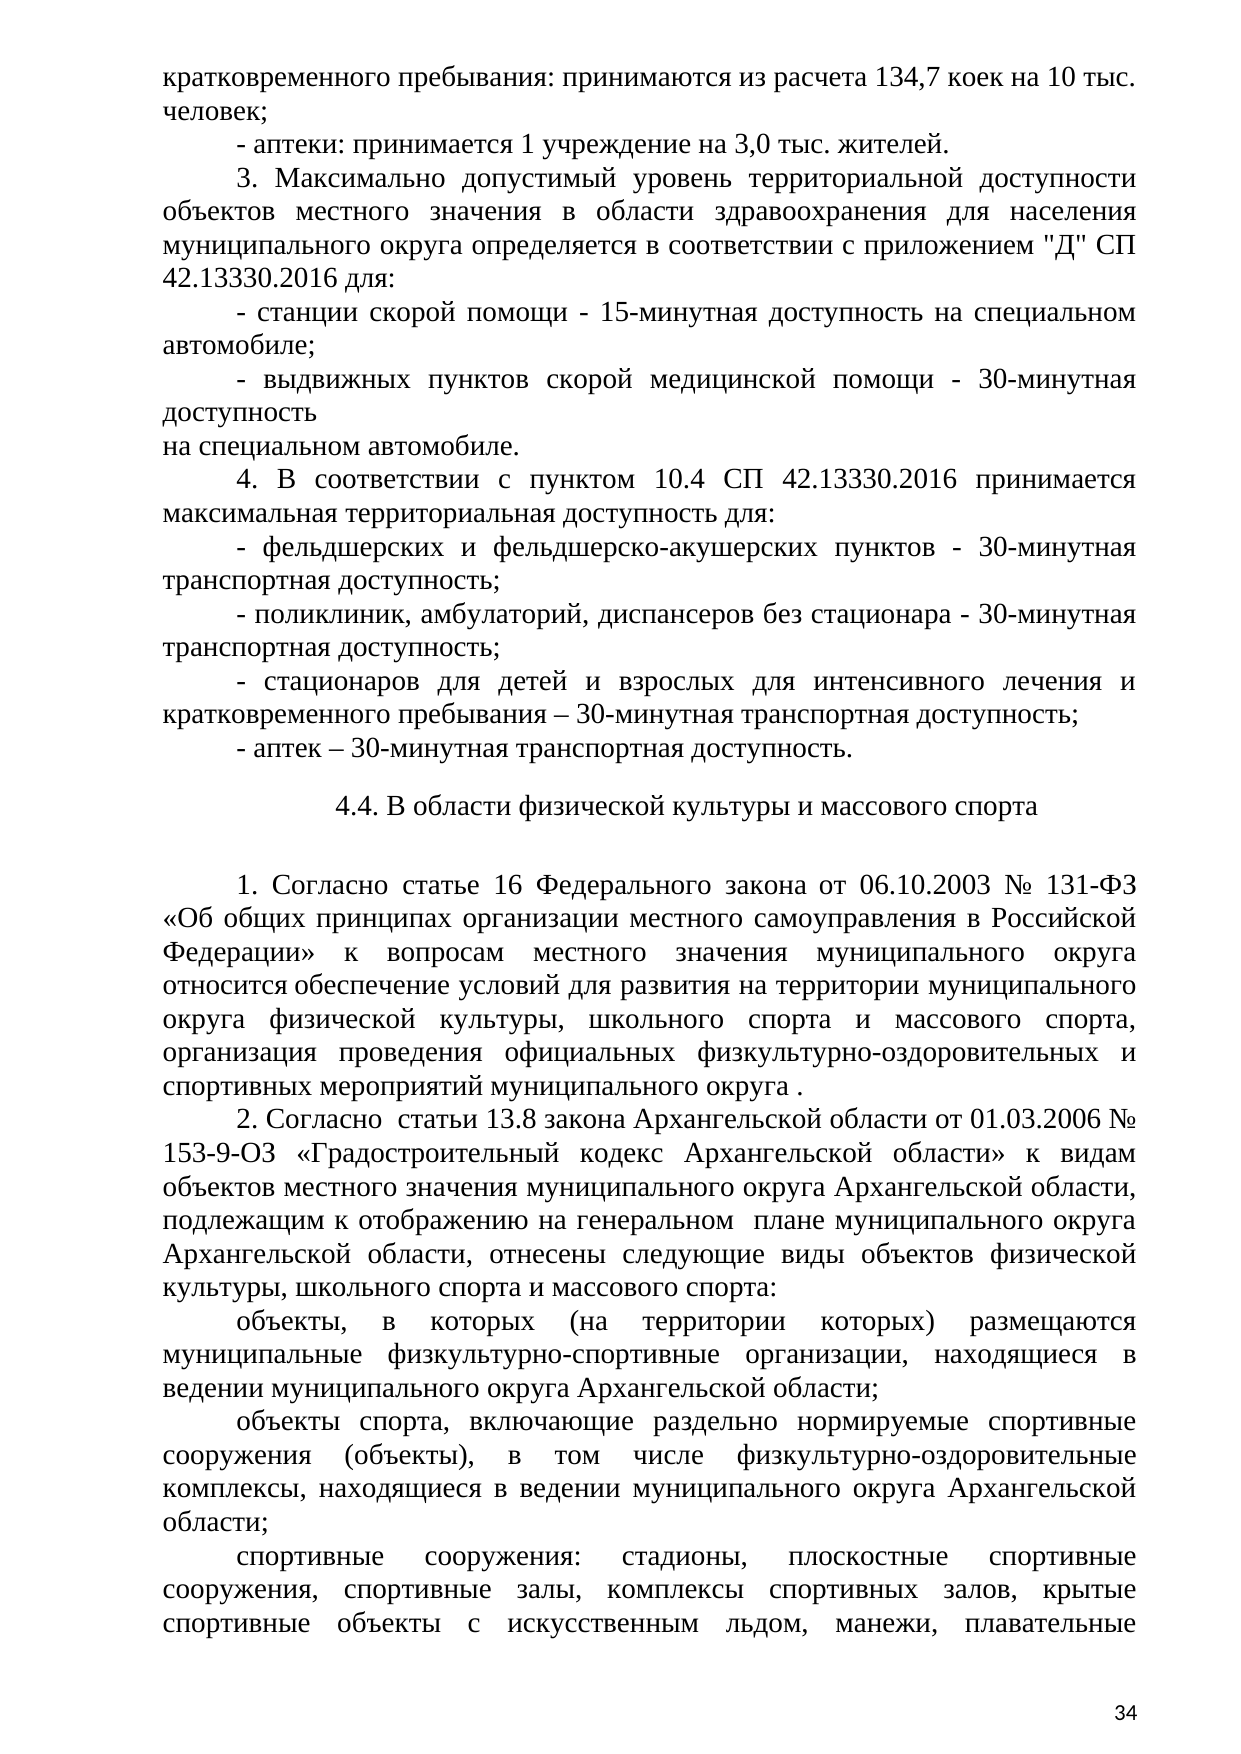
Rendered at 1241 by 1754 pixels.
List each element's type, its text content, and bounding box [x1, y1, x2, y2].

text 3. Максимально допустимый уровень территориальной доступности объектов местного значения в области здравоохранения для населения муниципального округа определяется в соответствии с приложением "Д" СП 42.13330.2016 для: [162, 160, 1137, 294]
text 2. Согласно статьи 13.8 закона Архангельской области от 01.03.2006 № 153-9-ОЗ «Градостроительный кодекс Архангельской области» к видам объектов местного значения муниципального округа Архангельской области, подлежащим к отображению на генеральном плане муниципального округа Архангельской области, отнесены следующие виды объектов физической культуры, школьного спорта и массового спорта: [162, 1102, 1137, 1303]
text 4. В соответствии с пунктом 10.4 СП 42.13330.2016 принимается максимальная территориальная доступность для: [162, 462, 1137, 529]
text объекты спорта, включающие раздельно нормируемые спортивные сооружения (объекты), в том числе физкультурно-оздоровительные комплексы, находящиеся в ведении муниципального округа Архангельской области; [162, 1403, 1137, 1538]
text - аптеки: принимается 1 учреждение на 3,0 тыс. жителей. [162, 126, 1137, 160]
text объекты, в которых (на территории которых) размещаются муниципальные физкультурно-спортивные организации, находящиеся в ведении муниципального округа Архангельской области; [162, 1303, 1137, 1403]
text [162, 1538, 1137, 1638]
text - станции скорой помощи - 15-минутная доступность на специальном автомобиле; [162, 294, 1137, 361]
text 1. Согласно статье 16 Федерального закона от 06.10.2003 № 131-ФЗ «Об общих принципах организации местного самоуправления в Российской Федерации» к вопросам местного значения муниципального округа относится обеспечение условий для развития на территории муниципального округа физической культуры, школьного спорта и массового спорта, организация проведения официальных физкультурно-оздоровительных и спортивных мероприятий муниципального округа . [162, 867, 1137, 1102]
text - поликлиник, амбулаторий, диспансеров без стационара - 30-минутная транспортная доступность; [162, 596, 1137, 663]
text - стационаров для детей и взрослых для интенсивного лечения и кратковременного пребывания – 30-минутная транспортная доступность; [162, 663, 1137, 730]
subtitle 4.4. В области физической культуры и массового спорта [162, 788, 1137, 822]
text - аптек – 30-минутная транспортная доступность. [162, 730, 1137, 763]
text - фельдшерских и фельдшерско-акушерских пунктов - 30-минутная транспортная доступность; [162, 529, 1137, 596]
text - выдвижных пунктов скорой медицинской помощи - 30-минутная доступность на специальном автомобиле. [162, 361, 1137, 462]
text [162, 59, 1137, 126]
